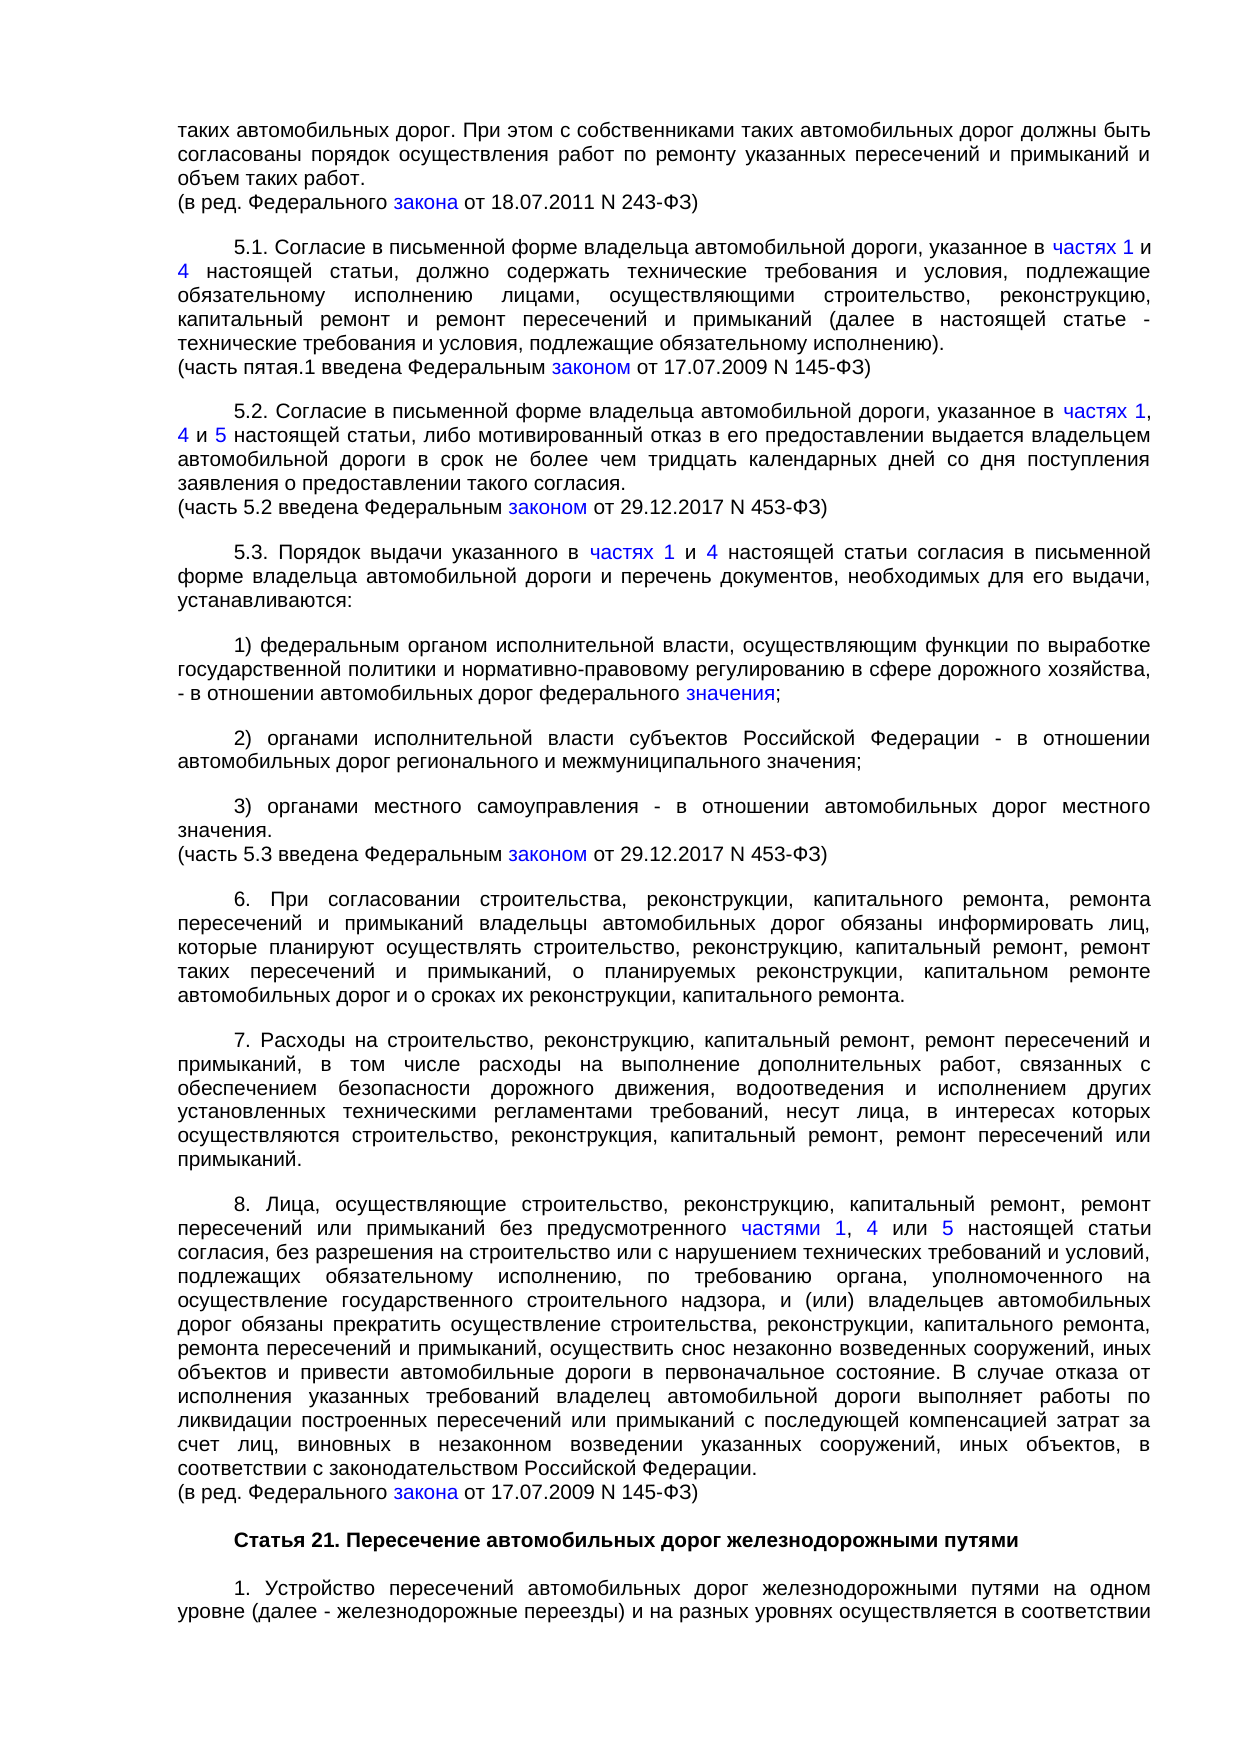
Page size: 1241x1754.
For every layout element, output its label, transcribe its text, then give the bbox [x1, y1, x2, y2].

text 5.1. Согласие в письменной форме владельца автомобильной дороги, указанное в частях 1 и 4 настоящей статьи, должно содержать технические требования и условия, подлежащие обязательному исполнению лицами, осуществляющими строительство, реконструкцию, капитальный ремонт и ремонт пересечений и примыканий (далее в настоящей статье - технические требования и условия, подлежащие обязательному исполнению). [177, 235, 1152, 354]
text 1) федеральным органом исполнительной власти, осуществляющим функции по выработке государственной политики и нормативно-правовому регулированию в сфере дорожного хозяйства, - в отношении автомобильных дорог федерального значения; [177, 633, 1152, 704]
text 5.2. Согласие в письменной форме владельца автомобильной дороги, указанное в частях 1, 4 и 5 настоящей статьи, либо мотивированный отказ в его предоставлении выдается владельцем автомобильной дороги в срок не более чем тридцать календарных дней со дня поступления заявления о предоставлении такого согласия. [177, 399, 1152, 495]
text (в ред. Федерального закона от 18.07.2011 N 243-ФЗ) [177, 190, 1152, 214]
text (часть пятая.1 введена Федеральным законом от 17.07.2009 N 145-ФЗ) [177, 354, 1152, 378]
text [177, 1575, 1152, 1623]
text (в ред. Федерального закона от 17.07.2009 N 145-ФЗ) [177, 1479, 1152, 1503]
text 8. Лица, осуществляющие строительство, реконструкцию, капитальный ремонт, ремонт пересечений или примыканий без предусмотренного частями 1, 4 или 5 настоящей статьи согласия, без разрешения на строительство или с нарушением технических требований и условий, подлежащих обязательному исполнению, по требованию органа, уполномоченного на осуществление государственного строительного надзора, и (или) владельцев автомобильных дорог обязаны прекратить осуществление строительства, реконструкции, капитального ремонта, ремонта пересечений и примыканий, осуществить снос незаконно возведенных сооружений, иных объектов и привести автомобильные дороги в первоначальное состояние. В случае отказа от исполнения указанных требований владелец автомобильной дороги выполняет работы по ликвидации построенных пересечений или примыканий с последующей компенсацией затрат за счет лиц, виновных в незаконном возведении указанных сооружений, иных объектов, в соответствии с законодательством Российской Федерации. [177, 1192, 1152, 1479]
text (часть 5.2 введена Федеральным законом от 29.12.2017 N 453-ФЗ) [177, 495, 1152, 519]
text 3) органами местного самоуправления - в отношении автомобильных дорог местного значения. [177, 794, 1152, 842]
text 6. При согласовании строительства, реконструкции, капитального ремонта, ремонта пересечений и примыканий владельцы автомобильных дорог обязаны информировать лиц, которые планируют осуществлять строительство, реконструкцию, капитальный ремонт, ремонт таких пересечений и примыканий, о планируемых реконструкции, капитальном ремонте автомобильных дорог и о сроках их реконструкции, капитального ремонта. [177, 887, 1152, 1007]
text 5.3. Порядок выдачи указанного в частях 1 и 4 настоящей статьи согласия в письменной форме владельца автомобильной дороги и перечень документов, необходимых для его выдачи, устанавливаются: [177, 540, 1152, 612]
text 7. Расходы на строительство, реконструкцию, капитальный ремонт, ремонт пересечений и примыканий, в том числе расходы на выполнение дополнительных работ, связанных с обеспечением безопасности дорожного движения, водоотведения и исполнением других установленных техническими регламентами требований, несут лица, в интересах которых осуществляются строительство, реконструкция, капитальный ремонт, ремонт пересечений или примыканий. [177, 1027, 1152, 1171]
text 2) органами исполнительной власти субъектов Российской Федерации - в отношении автомобильных дорог регионального и межмуниципального значения; [177, 725, 1152, 773]
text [177, 118, 1152, 190]
title Статья 21. Пересечение автомобильных дорог железнодорожными путями [177, 1527, 1152, 1551]
text (часть 5.3 введена Федеральным законом от 29.12.2017 N 453-ФЗ) [177, 842, 1152, 866]
